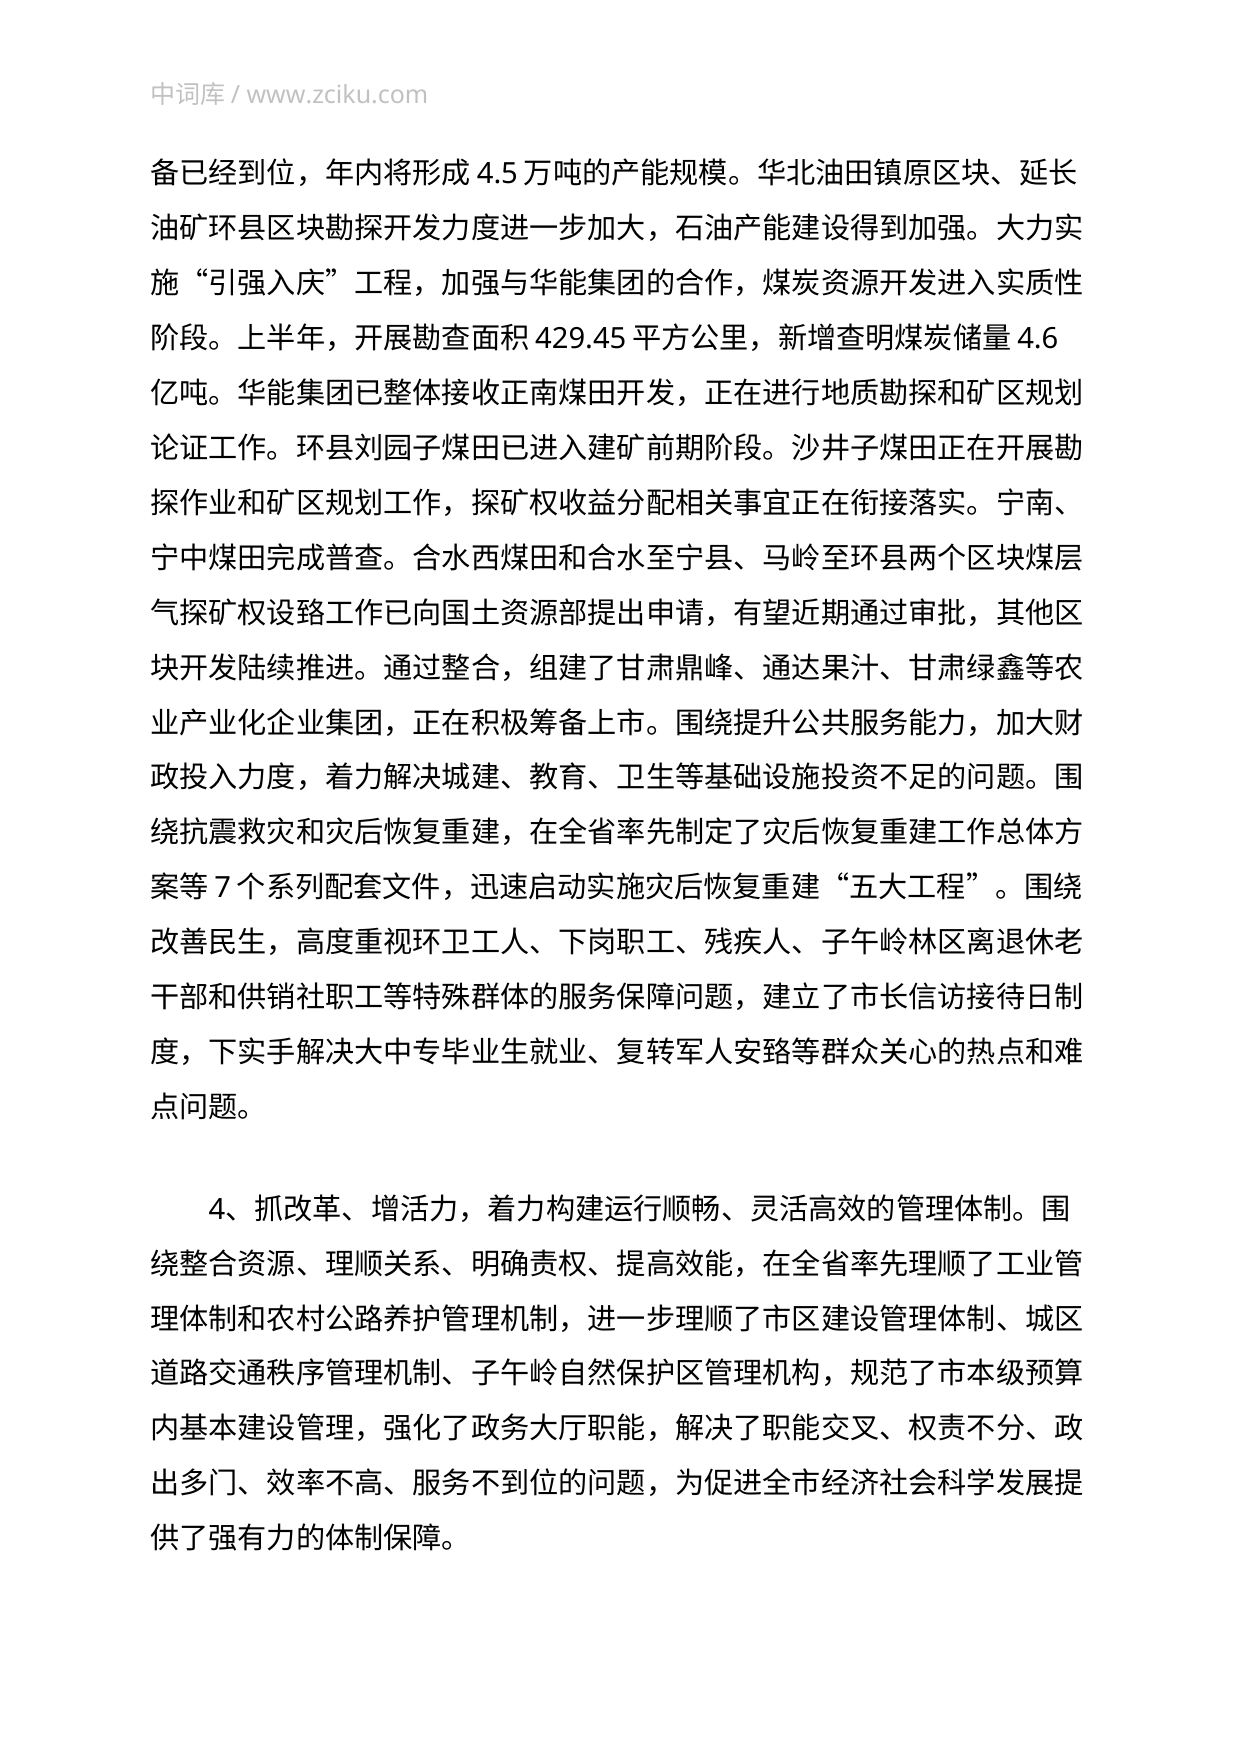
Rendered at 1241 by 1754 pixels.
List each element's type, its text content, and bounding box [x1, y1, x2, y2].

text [150, 150, 1090, 1126]
text 4、抓改革、增活力，着力构建运行顺畅、灵活高效的管理体制。围绕整合资源、理顺关系、明确责权、提高效能，在全省率先理顺了工业管理体制和农村公路养护管理机制，进一步理顺了市区建设管理体制、城区道路交通秩序管理机制、子午岭自然保护区管理机构，规范了市本级预算内基本建设管理，强化了政务大厅职能，解决了职能交叉、权责不分、政出多门、效率不高、服务不到位的问题，为促进全市经济社会科学发展提供了强有力的体制保障。 [150, 1185, 1090, 1557]
